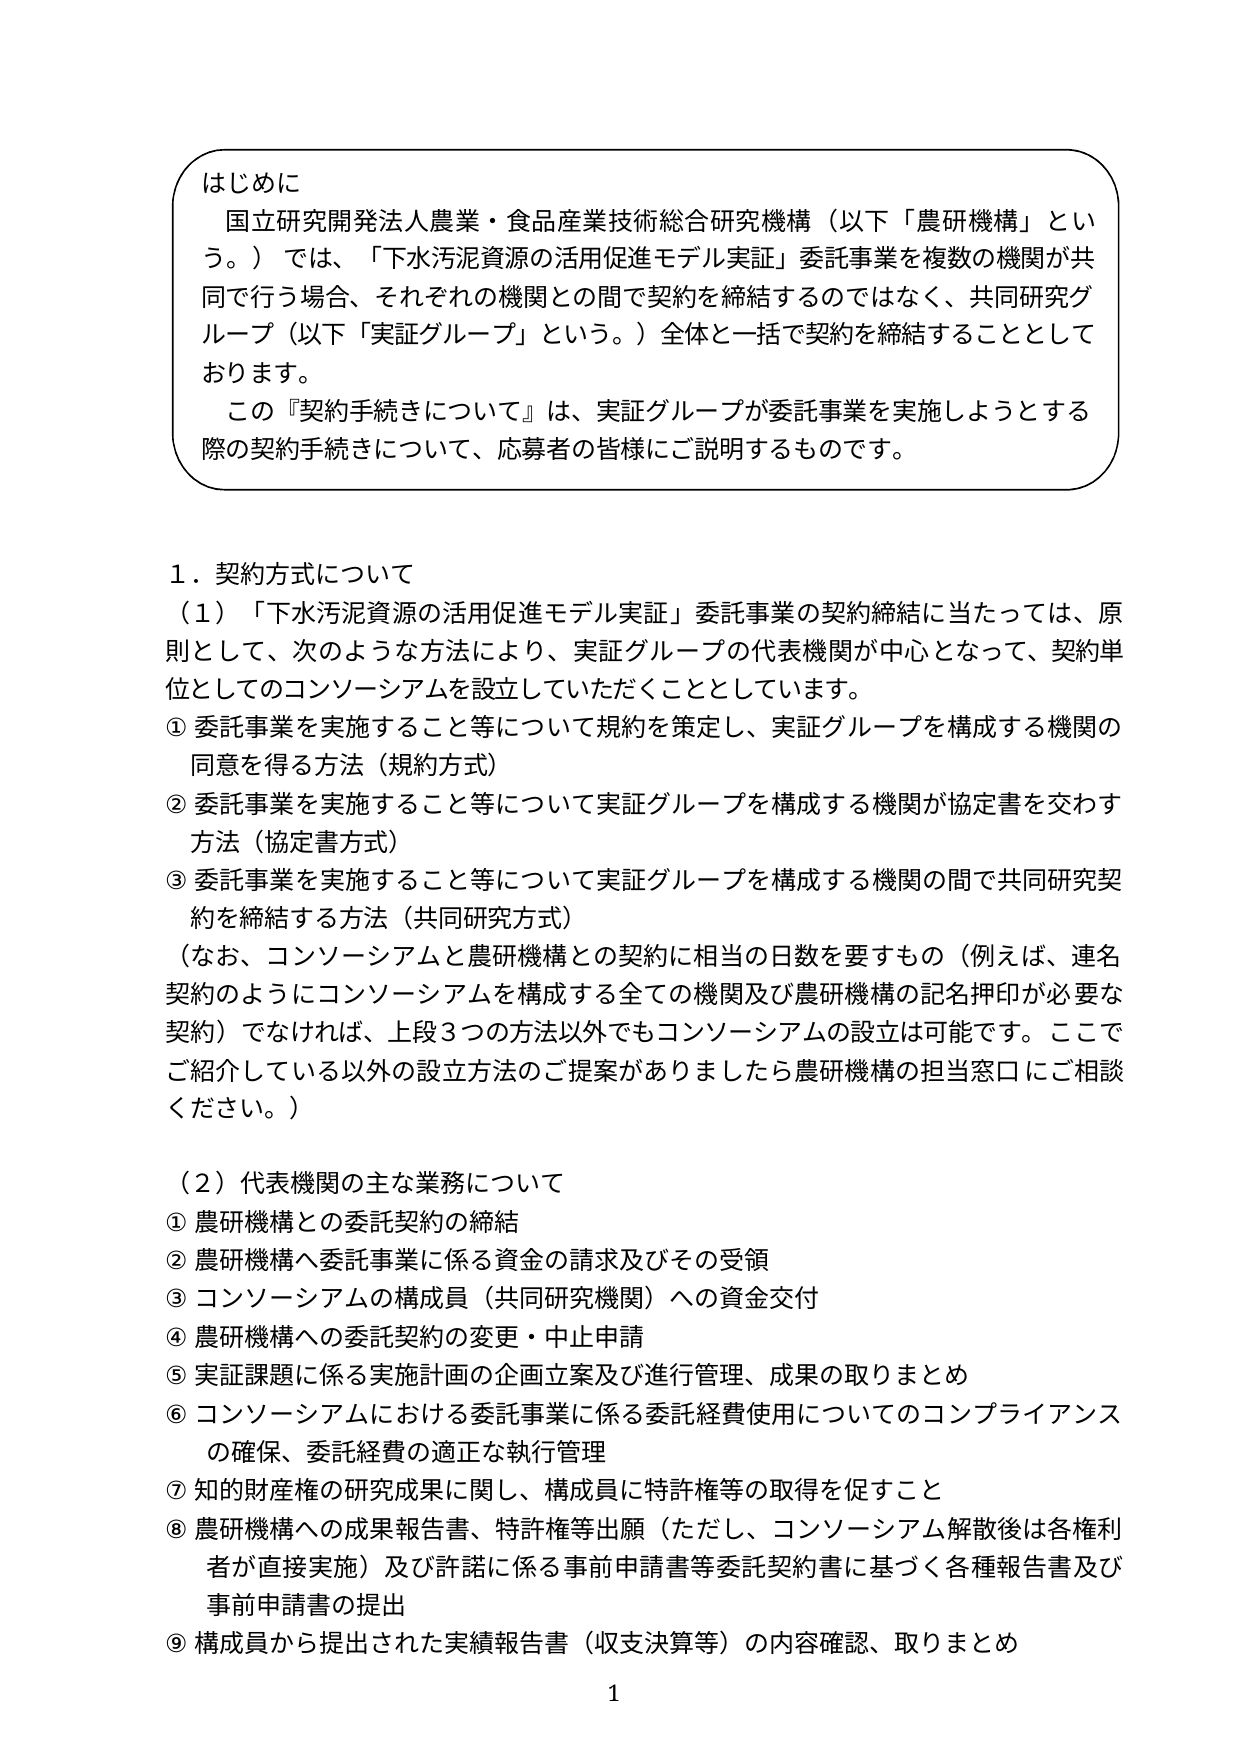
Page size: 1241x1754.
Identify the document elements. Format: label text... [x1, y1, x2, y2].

text ⑥ コンソーシアムにおける委託事業に係る委託経費使用についてのコンプライアンスの確保、委託経費の適正な執行管理 [165, 1394, 1124, 1468]
text ⑧ 農研機構への成果報告書、特許権等出願（ただし、コンソーシアム解散後は各権利者が直接実施）及び許諾に係る事前申請書等委託契約書に基づく各種報告書及び事前申請書の提出 [165, 1509, 1124, 1621]
text ① 委託事業を実施すること等について規約を策定し、実証グループを構成する機関の同意を得る方法（規約方式） [165, 707, 1124, 782]
text ③ 委託事業を実施すること等について実証グループを構成する機関の間で共同研究契約を締結する方法（共同研究方式） [165, 860, 1124, 935]
text １．契約方式について [165, 555, 1124, 591]
text ④ 農研機構への委託契約の変更・中止申請 [165, 1317, 1124, 1353]
text ⑦ 知的財産権の研究成果に関し、構成員に特許権等の取得を促すこと [165, 1471, 1124, 1507]
text ② 委託事業を実施すること等について実証グループを構成する機関が協定書を交わす方法（協定書方式） [165, 784, 1124, 858]
text ⑤ 実証課題に係る実施計画の企画立案及び進行管理、成果の取りまとめ [165, 1356, 1124, 1392]
text ③ コンソーシアムの構成員（共同研究機関）への資金交付 [165, 1279, 1124, 1315]
text ② 農研機構へ委託事業に係る資金の請求及びその受領 [165, 1240, 1124, 1277]
text （２）代表機関の主な業務について [165, 1163, 1124, 1200]
text （なお、コンソーシアムと農研機構との契約に相当の日数を要すもの（例えば、連名契約のようにコンソーシアムを構成する全ての機関及び農研機構の記名押印が必要な契約）でなければ、上段３つの方法以外でもコンソーシアムの設立は可能です。ここでご紹介している以外の設立方法のご提案がありましたら農研機構の担当窓口にご相談ください。） [165, 937, 1124, 1125]
text ⑨ 構成員から提出された実績報告書（収支決算等）の内容確認、取りまとめ [165, 1623, 1124, 1660]
text （１）「下水汚泥資源の活用促進モデル実証」委託事業の契約締結に当たっては、原則として、次のような方法により、実証グループの代表機関が中心となって、契約単位としてのコンソーシアムを設立していただくこととしています。 [165, 593, 1124, 705]
text ① 農研機構との委託契約の締結 [165, 1202, 1124, 1238]
